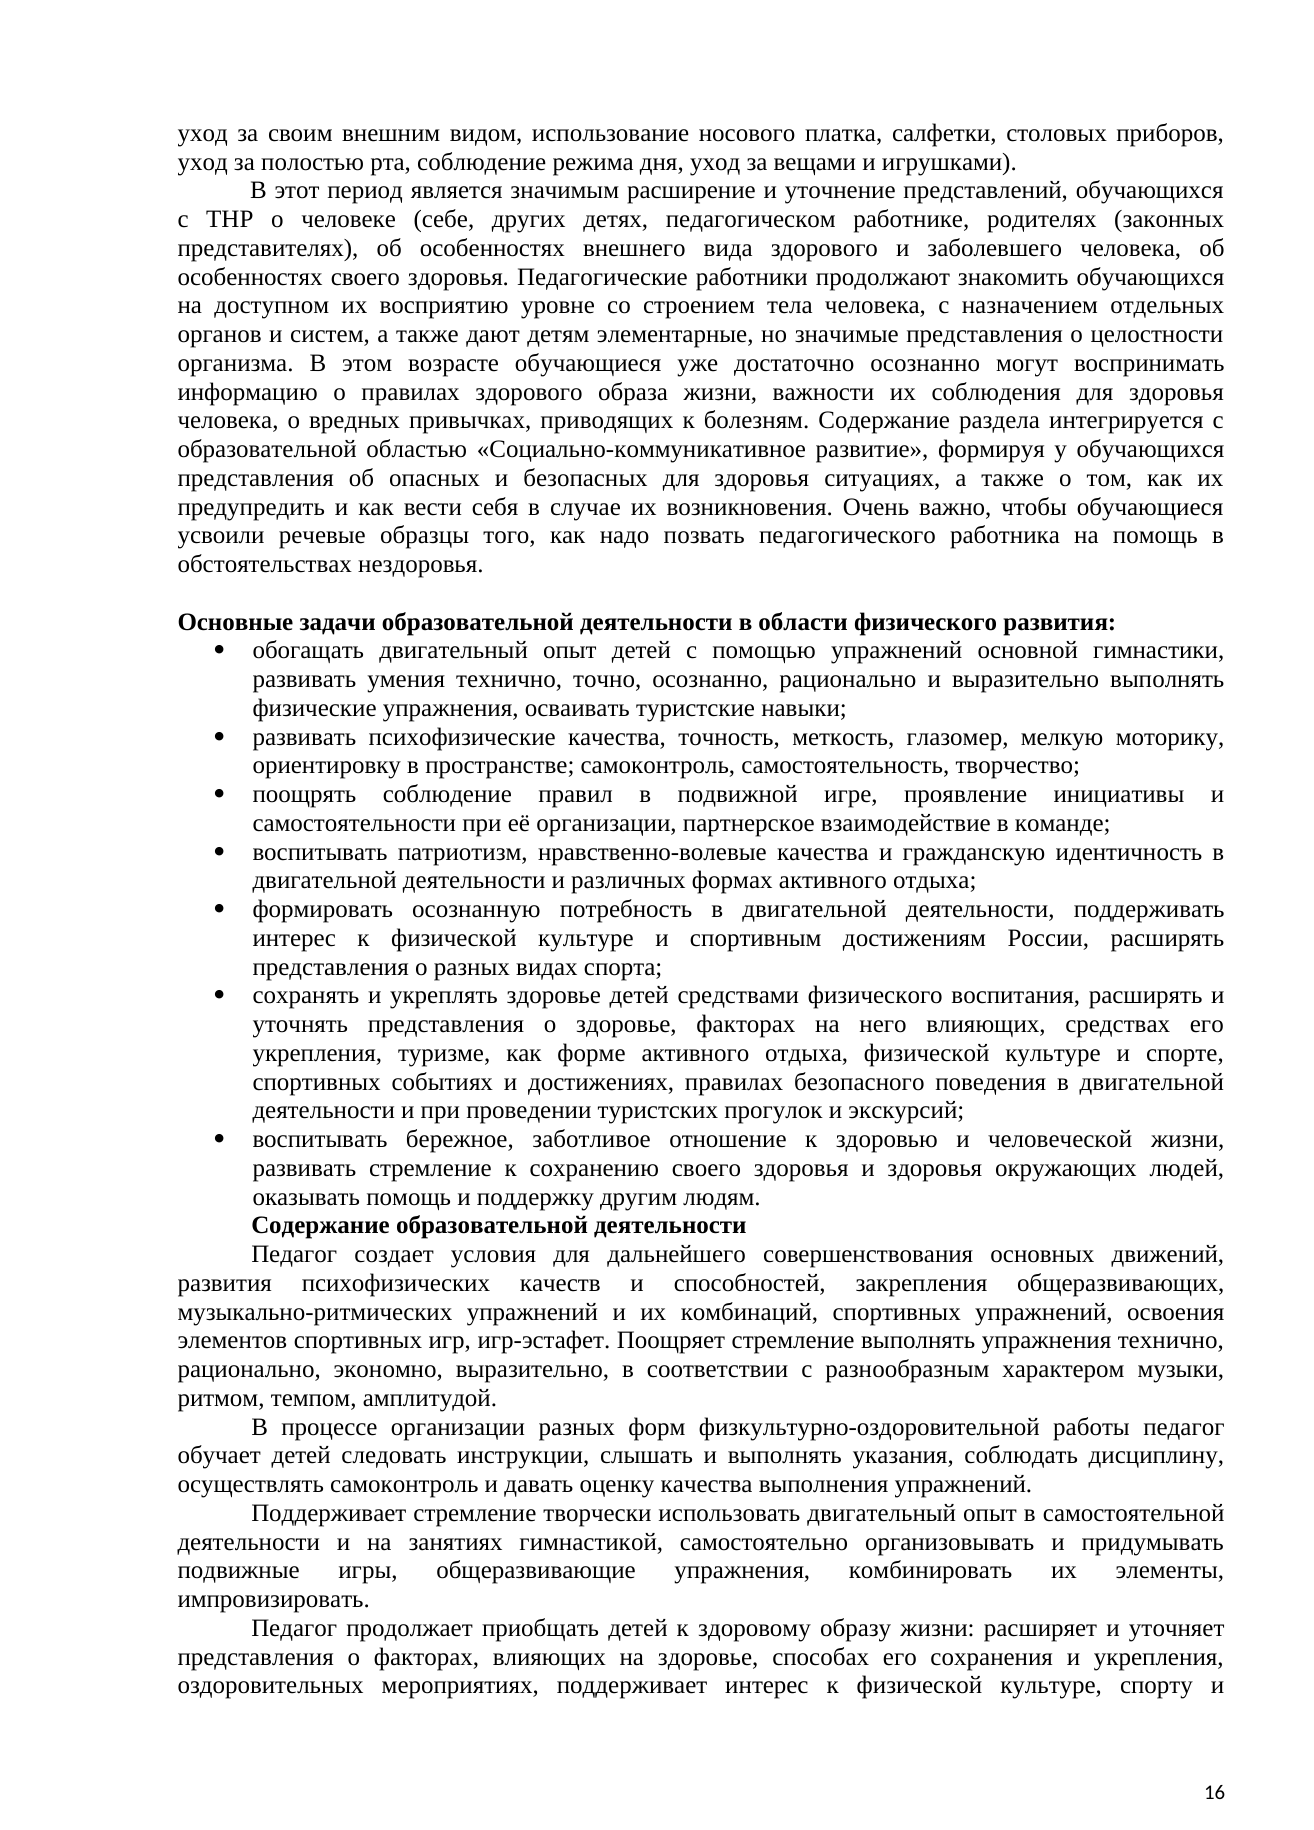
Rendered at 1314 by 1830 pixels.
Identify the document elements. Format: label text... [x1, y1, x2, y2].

list сохранять и укреплять здоровье детей средствами физического воспитания, расширять и уточнять представления о здоровье, факторах на него влияющих, средствах его укрепления, туризме, как форме активного отдыха, физической культуре и спорте, спортивных событиях и достижениях, правилах безопасного поведения в двигательной деятельности и при проведении туристских прогулок и экскурсий; [215, 981, 1225, 1124]
text Основные задачи образовательной деятельности в области физического развития: [177, 607, 1225, 636]
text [177, 118, 1225, 176]
text В этот период является значимым расширение и уточнение представлений, обучающихся с ТНР о человеке (себе, других детях, педагогическом работнике, родителях (законных представителях), об особенностях внешнего вида здорового и заболевшего человека, об особенностях своего здоровья. Педагогические работники продолжают знакомить обучающихся на доступном их восприятию уровне со строением тела человека, с назначением отдельных органов и систем, а также дают детям элементарные, но значимые представления о целостности организма. В этом возрасте обучающиеся уже достаточно осознанно могут воспринимать информацию о правилах здорового образа жизни, важности их соблюдения для здоровья человека, о вредных привычках, приводящих к болезням. Содержание раздела интегрируется с образовательной областью «Социально-коммуникативное развитие», формируя у обучающихся представления об опасных и безопасных для здоровья ситуациях, а также о том, как их предупредить и как вести себя в случае их возникновения. Очень важно, чтобы обучающиеся усвоили речевые образцы того, как надо позвать педагогического работника на помощь в обстоятельствах нездоровья. [177, 176, 1225, 578]
text Педагог создает условия для дальнейшего совершенствования основных движений, развития психофизических качеств и способностей, закрепления общеразвивающих, музыкально-ритмических упражнений и их комбинаций, спортивных упражнений, освоения элементов спортивных игр, игр-эстафет. Поощряет стремление выполнять упражнения технично, рационально, экономно, выразительно, в соответствии с разнообразным характером музыки, ритмом, темпом, амплитудой. [177, 1239, 1225, 1412]
list развивать психофизические качества, точность, меткость, глазомер, мелкую моторику, ориентировку в пространстве; самоконтроль, самостоятельность, творчество; [215, 722, 1225, 779]
list обогащать двигательный опыт детей с помощью упражнений основной гимнастики, развивать умения технично, точно, осознанно, рационально и выразительно выполнять физические упражнения, осваивать туристские навыки; [215, 636, 1225, 722]
text Содержание образовательной деятельности [177, 1211, 1225, 1239]
list поощрять соблюдение правил в подвижной игре, проявление инициативы и самостоятельности при её организации, партнерское взаимодействие в команде; [215, 779, 1225, 837]
text Поддерживает стремление творчески использовать двигательный опыт в самостоятельной деятельности и на занятиях гимнастикой, самостоятельно организовывать и придумывать подвижные игры, общеразвивающие упражнения, комбинировать их элементы, импровизировать. [177, 1498, 1225, 1613]
text В процессе организации разных форм физкультурно-оздоровительной работы педагог обучает детей следовать инструкции, слышать и выполнять указания, соблюдать дисциплину, осуществлять самоконтроль и давать оценку качества выполнения упражнений. [177, 1412, 1225, 1498]
list формировать осознанную потребность в двигательной деятельности, поддерживать интерес к физической культуре и спортивным достижениям России, расширять представления о разных видах спорта; [215, 894, 1225, 981]
list воспитывать бережное, заботливое отношение к здоровью и человеческой жизни, развивать стремление к сохранению своего здоровья и здоровья окружающих людей, оказывать помощь и поддержку другим людям. [215, 1124, 1225, 1211]
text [177, 1613, 1225, 1699]
list воспитывать патриотизм, нравственно-волевые качества и гражданскую идентичность в двигательной деятельности и различных формах активного отдыха; [215, 837, 1225, 894]
